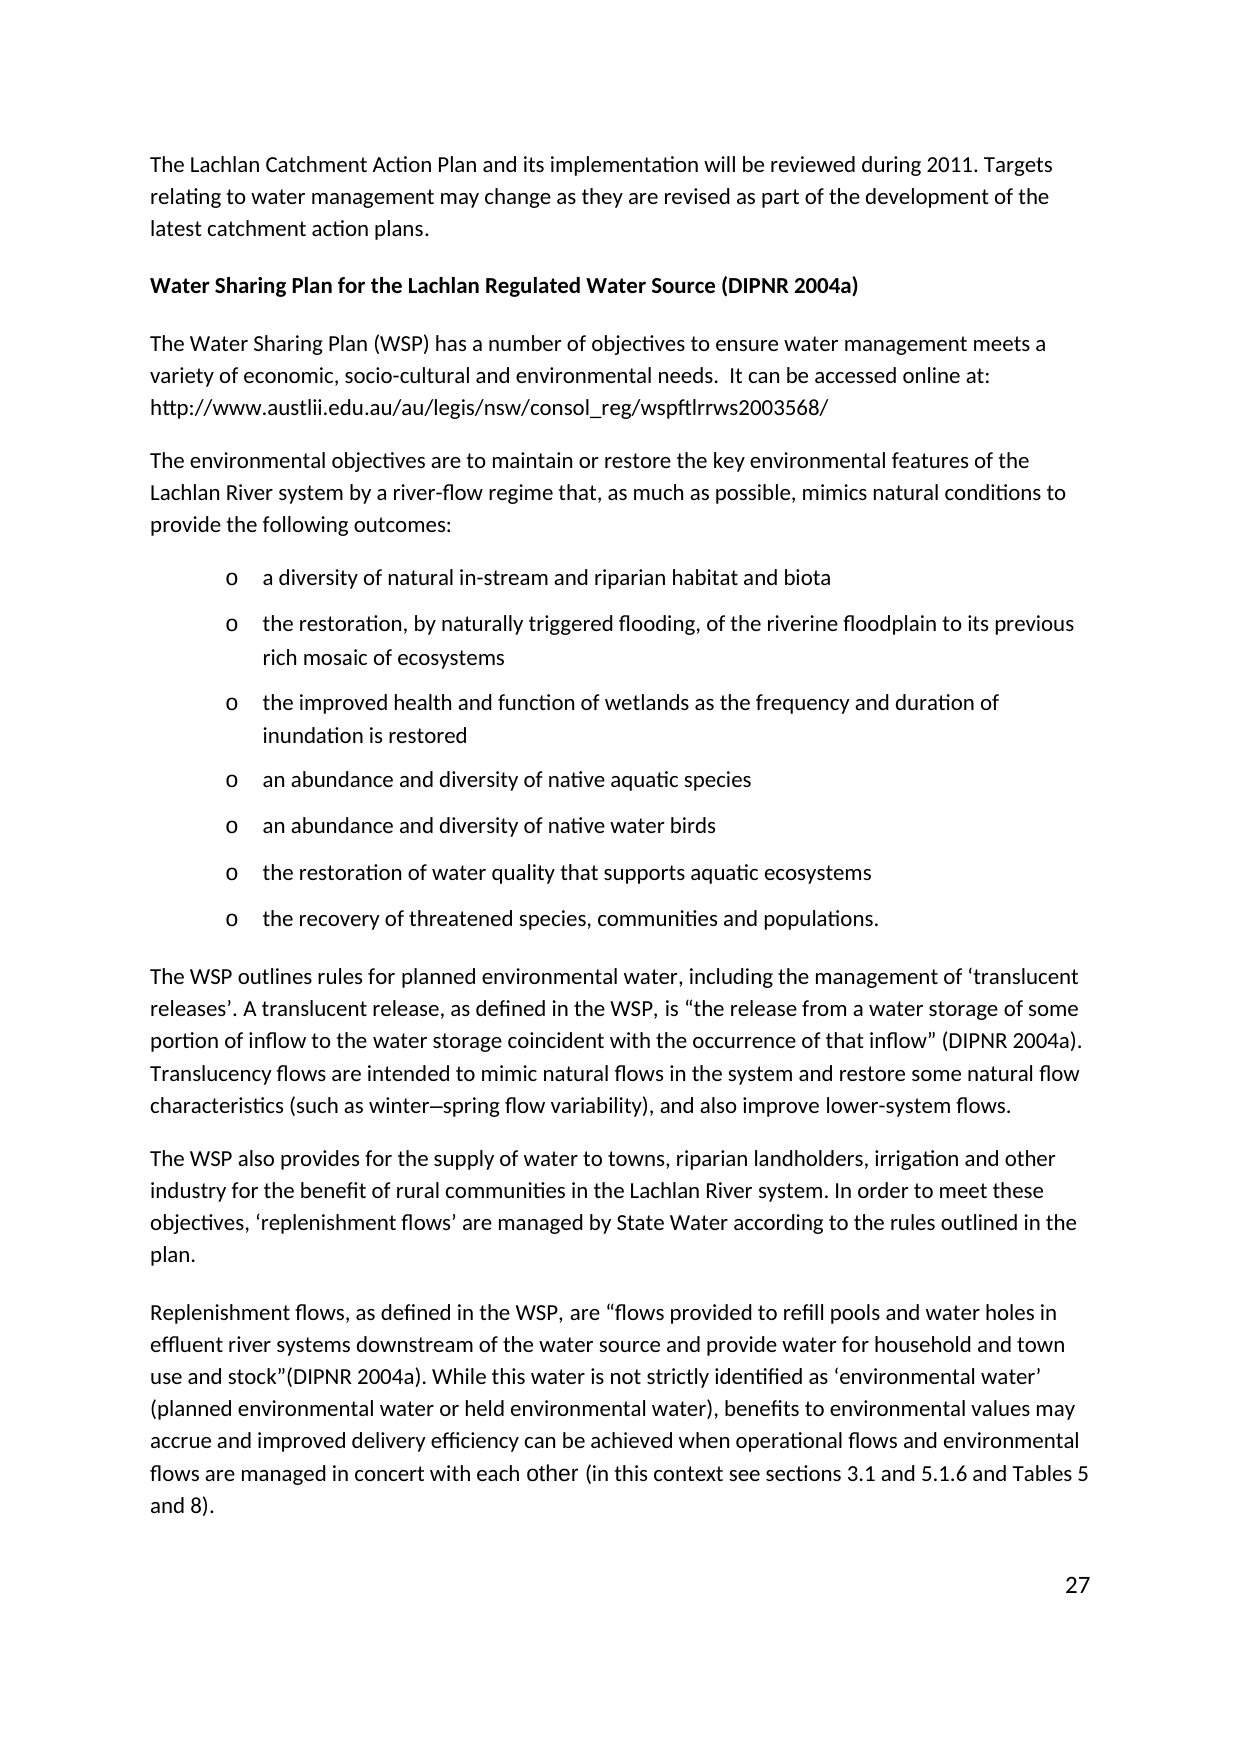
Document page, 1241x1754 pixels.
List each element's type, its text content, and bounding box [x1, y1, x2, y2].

list an abundance and diversity of native aquatic species [225, 766, 1090, 795]
list the recovery of threatened species, communities and populations. [225, 904, 1090, 933]
list the restoration, by naturally triggered flooding, of the riverine floodplain to its previous rich mosaic of ecosystems [225, 609, 1090, 671]
text The Lachlan Catchment Action Plan and its implementation will be reviewed during 2011. Targets relating to water management may change as they are revised as part of the development of the latest catchment action plans. [150, 150, 1090, 242]
text The Water Sharing Plan (WSP) has a number of objectives to ensure water management meets a variety of economic, socio-cultural and environmental needs. It can be accessed online at: http://www.austlii.edu.au/au/legis/nsw/consol_reg/wspftlrrws2003568/ [150, 329, 1090, 421]
list an abundance and diversity of native water birds [225, 812, 1090, 841]
text The environmental objectives are to maintain or restore the key environmental features of the Lachlan River system by a river-flow regime that, as much as possible, mimics natural conditions to provide the following outcomes: [150, 446, 1090, 538]
text Water Sharing Plan for the Lachlan Regulated Water Source (DIPNR 2004a) [150, 272, 1090, 299]
text The WSP also provides for the supply of water to towns, riparian landholders, irrigation and other industry for the benefit of rural communities in the Lachlan River system. In order to meet these objectives, ‘replenishment flows’ are managed by State Water according to the rules outlined in the plan. [150, 1144, 1090, 1269]
list a diversity of natural in-stream and riparian habitat and biota [225, 563, 1090, 593]
text The WSP outlines rules for planned environmental water, including the management of ‘translucent releases’. A translucent release, as defined in the WSP, is “the release from a water storage of some portion of inflow to the water storage coincident with the occurrence of that inflow” (DIPNR 2004a). Translucency flows are intended to mimic natural flows in the system and restore some natural flow characteristics (such as winter–spring flow variability), and also improve lower-system flows. [150, 962, 1090, 1119]
list the restoration of water quality that supports aquatic ecosystems [225, 858, 1090, 887]
list the improved health and function of wetlands as the frequency and duration of inundation is restored [225, 688, 1090, 749]
text Replenishment flows, as defined in the WSP, are “flows provided to refill pools and water holes in effluent river systems downstream of the water source and provide water for household and town use and stock”(DIPNR 2004a). While this water is not strictly identified as ‘environmental water’ (planned environmental water or held environmental water), benefits to environmental values may accrue and improved delivery efficiency can be achieved when operational flows and environmental flows are managed in concert with each other (in this context see sections 3.1 and 5.1.6 and Tables 5 and 8). [150, 1298, 1090, 1519]
